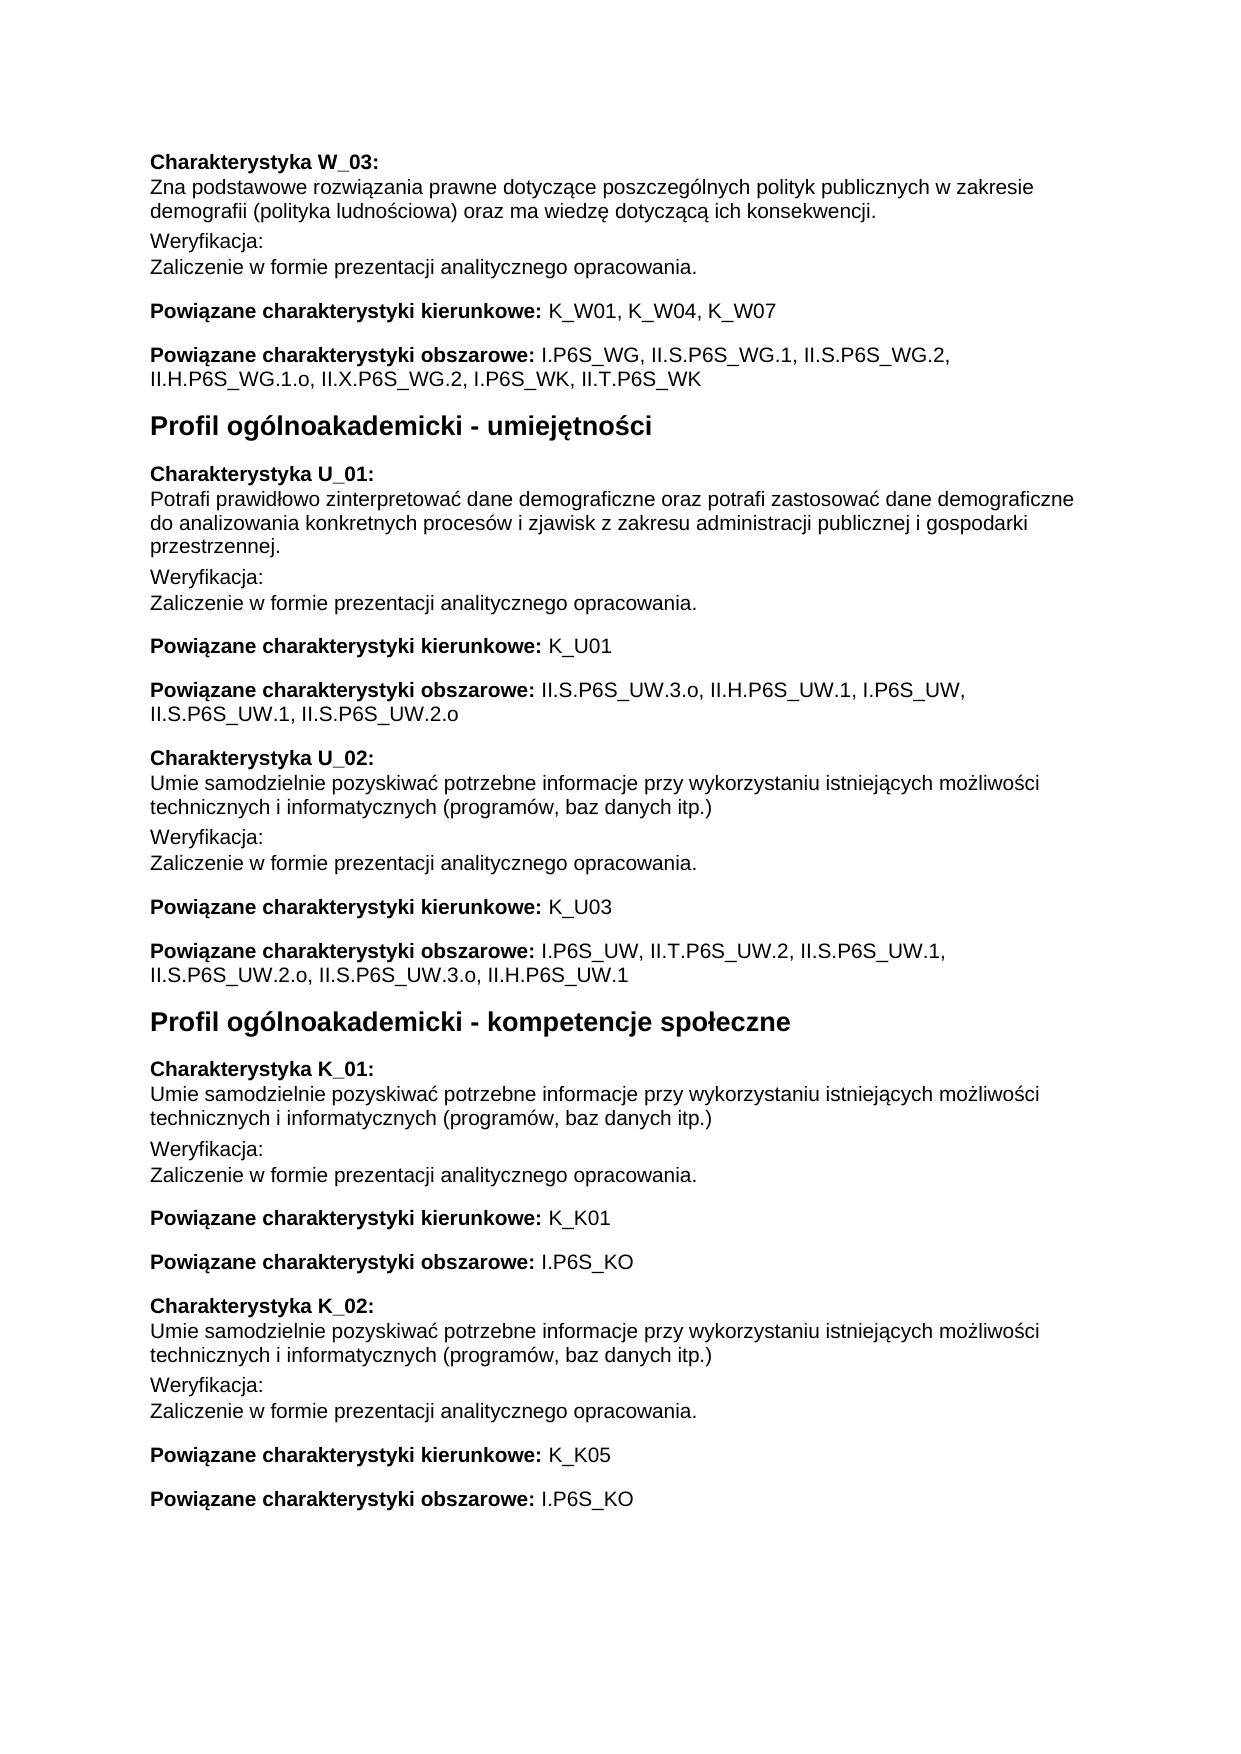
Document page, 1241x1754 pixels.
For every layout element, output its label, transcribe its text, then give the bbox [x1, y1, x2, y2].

text Powiązane charakterystyki obszarowe: I.P6S_WG, II.S.P6S_WG.1, II.S.P6S_WG.2, II.H.P6S_WG.1.o, II.X.P6S_WG.2, I.P6S_WK, II.T.P6S_WK [150, 343, 1090, 391]
text Powiązane charakterystyki obszarowe: II.S.P6S_UW.3.o, II.H.P6S_UW.1, I.P6S_UW, II.S.P6S_UW.1, II.S.P6S_UW.2.o [150, 678, 1090, 726]
text Charakterystyka U_02: [150, 746, 1090, 770]
text Charakterystyka K_01: [150, 1057, 1090, 1081]
text Weryfikacja: [150, 229, 1090, 253]
text Zaliczenie w formie prezentacji analitycznego opracowania. [150, 1399, 1090, 1423]
text Powiązane charakterystyki kierunkowe: K_K05 [150, 1443, 1090, 1467]
text Powiązane charakterystyki obszarowe: I.P6S_KO [150, 1250, 1090, 1274]
text Umie samodzielnie pozyskiwać potrzebne informacje przy wykorzystaniu istniejących możliwości technicznych i informatycznych (programów, baz danych itp.) [150, 771, 1090, 819]
text Powiązane charakterystyki kierunkowe: K_U03 [150, 895, 1090, 919]
subtitle Profil ogólnoakademicki - umiejętności [150, 410, 1090, 442]
text Zaliczenie w formie prezentacji analitycznego opracowania. [150, 255, 1090, 279]
text Weryfikacja: [150, 1136, 1090, 1160]
text Zaliczenie w formie prezentacji analitycznego opracowania. [150, 851, 1090, 875]
text Weryfikacja: [150, 825, 1090, 849]
text Powiązane charakterystyki kierunkowe: K_K01 [150, 1206, 1090, 1230]
text Umie samodzielnie pozyskiwać potrzebne informacje przy wykorzystaniu istniejących możliwości technicznych i informatycznych (programów, baz danych itp.) [150, 1319, 1090, 1367]
text Zna podstawowe rozwiązania prawne dotyczące poszczególnych polityk publicznych w zakresie demografii (polityka ludnościowa) oraz ma wiedzę dotyczącą ich konsekwencji. [150, 175, 1090, 223]
text Powiązane charakterystyki kierunkowe: K_U01 [150, 634, 1090, 658]
text Charakterystyka K_02: [150, 1294, 1090, 1318]
text Zaliczenie w formie prezentacji analitycznego opracowania. [150, 591, 1090, 614]
text Charakterystyka W_03: [150, 150, 1090, 174]
text Zaliczenie w formie prezentacji analitycznego opracowania. [150, 1162, 1090, 1186]
text Umie samodzielnie pozyskiwać potrzebne informacje przy wykorzystaniu istniejących możliwości technicznych i informatycznych (programów, baz danych itp.) [150, 1082, 1090, 1130]
text Powiązane charakterystyki obszarowe: I.P6S_KO [150, 1486, 1090, 1510]
subtitle Profil ogólnoakademicki - kompetencje społeczne [150, 1006, 1090, 1037]
text Weryfikacja: [150, 1373, 1090, 1397]
text Powiązane charakterystyki kierunkowe: K_W01, K_W04, K_W07 [150, 299, 1090, 323]
text Powiązane charakterystyki obszarowe: I.P6S_UW, II.T.P6S_UW.2, II.S.P6S_UW.1, II.S.P6S_UW.2.o, II.S.P6S_UW.3.o, II.H.P6S_UW.1 [150, 938, 1090, 986]
text Potrafi prawidłowo zinterpretować dane demograficzne oraz potrafi zastosować dane demograficzne do analizowania konkretnych procesów i zjawisk z zakresu administracji publicznej i gospodarki przestrzennej. [150, 486, 1090, 558]
text Weryfikacja: [150, 564, 1090, 588]
text Charakterystyka U_01: [150, 461, 1090, 485]
